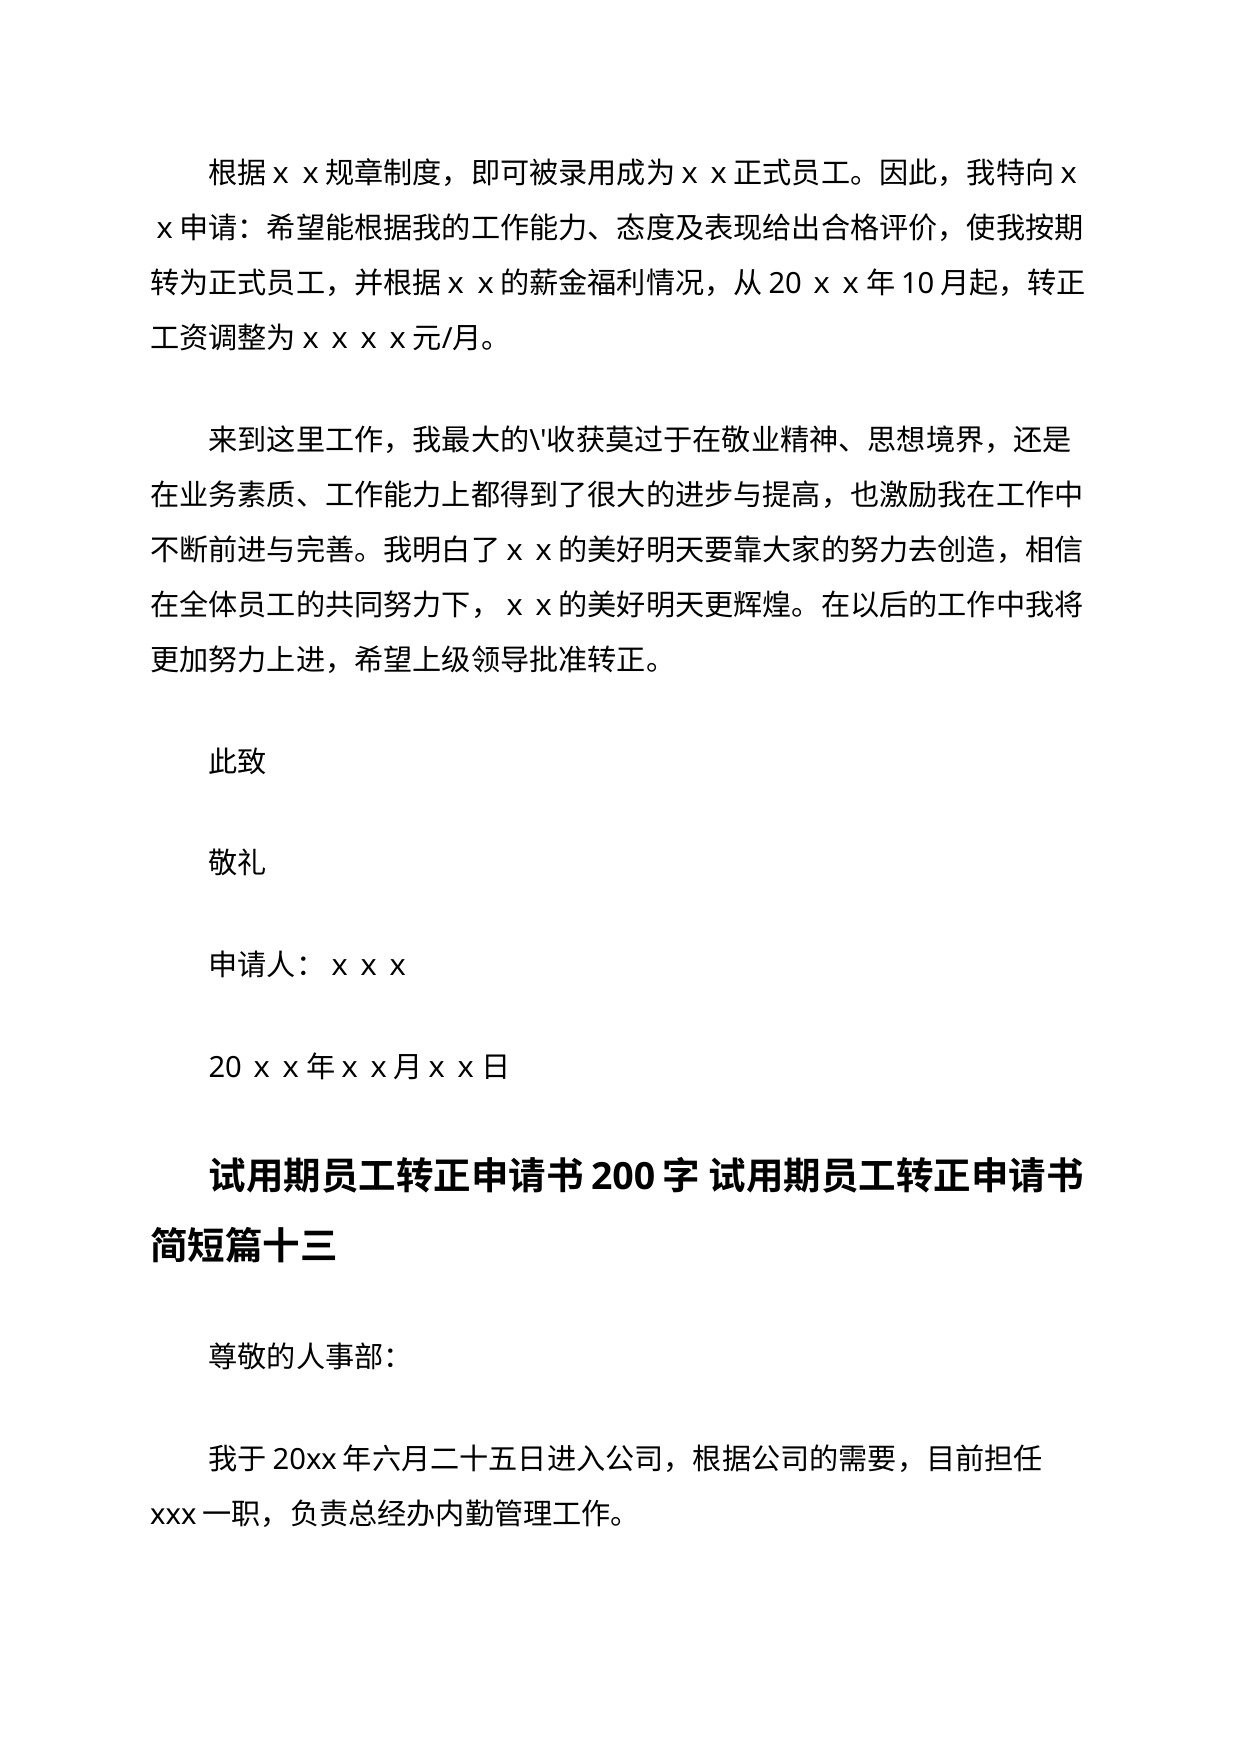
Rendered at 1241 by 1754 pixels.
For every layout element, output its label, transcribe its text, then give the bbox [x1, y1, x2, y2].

text 申请人：ｘｘｘ [150, 942, 1090, 984]
text 此致 [150, 738, 1090, 781]
text 我于20xx年六月二十五日进入公司，根据公司的需要，目前担任xxx一职，负责总经办内勤管理工作。 [150, 1435, 1090, 1533]
text 尊敬的人事部： [150, 1334, 1090, 1376]
text 来到这里工作，我最大的\'收获莫过于在敬业精神、思想境界，还是在业务素质、工作能力上都得到了很大的进步与提高，也激励我在工作中不断前进与完善。我明白了ｘｘ的美好明天要靠大家的努力去创造，相信在全体员工的共同努力下，ｘｘ的美好明天更辉煌。在以后的工作中我将更加努力上进，希望上级领导批准转正。 [150, 417, 1090, 679]
text 试用期员工转正申请书200字 试用期员工转正申请书简短篇十三 [150, 1146, 1090, 1271]
text 敬礼 [150, 840, 1090, 882]
text 根据ｘｘ规章制度，即可被录用成为ｘｘ正式员工。因此，我特向ｘｘ申请：希望能根据我的工作能力、态度及表现给出合格评价，使我按期转为正式员工，并根据ｘｘ的薪金福利情况，从20ｘｘ年10月起，转正工资调整为ｘｘｘｘ元/月。 [150, 150, 1090, 357]
text 20ｘｘ年ｘｘ月ｘｘ日 [150, 1043, 1090, 1086]
